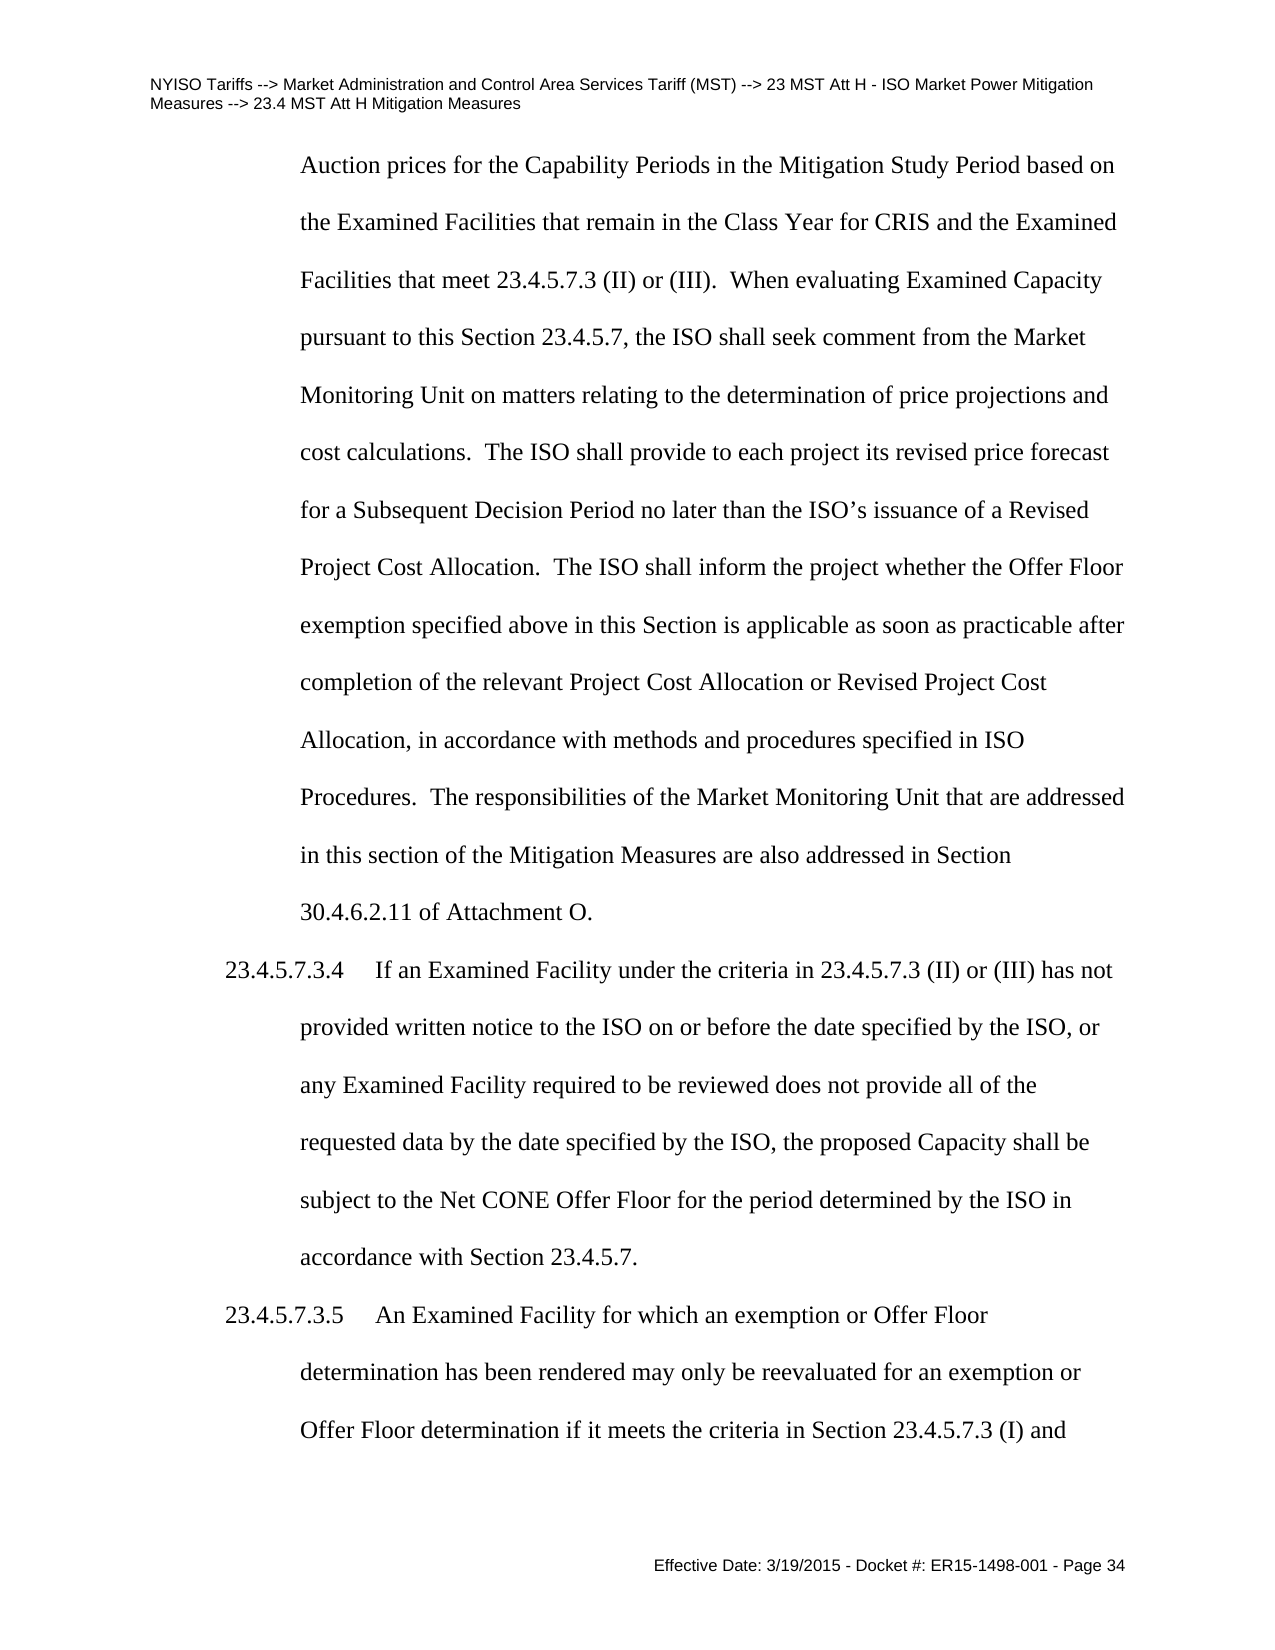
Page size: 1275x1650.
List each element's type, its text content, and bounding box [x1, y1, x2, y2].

text 23.4.5.7.3.4 If an Examined Facility under the criteria in 23.4.5.7.3 (II) or (III) has not provided written notice to the ISO on or before the date specified by the ISO, or any Examined Facility required to be reviewed does not provide all of the requested data by the date specified by the ISO, the proposed Capacity shall be subject to the Net CONE Offer Floor for the period determined by the ISO in accordance with Section 23.4.5.7. [225, 955, 1125, 1271]
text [225, 150, 1125, 926]
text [225, 1300, 1125, 1444]
